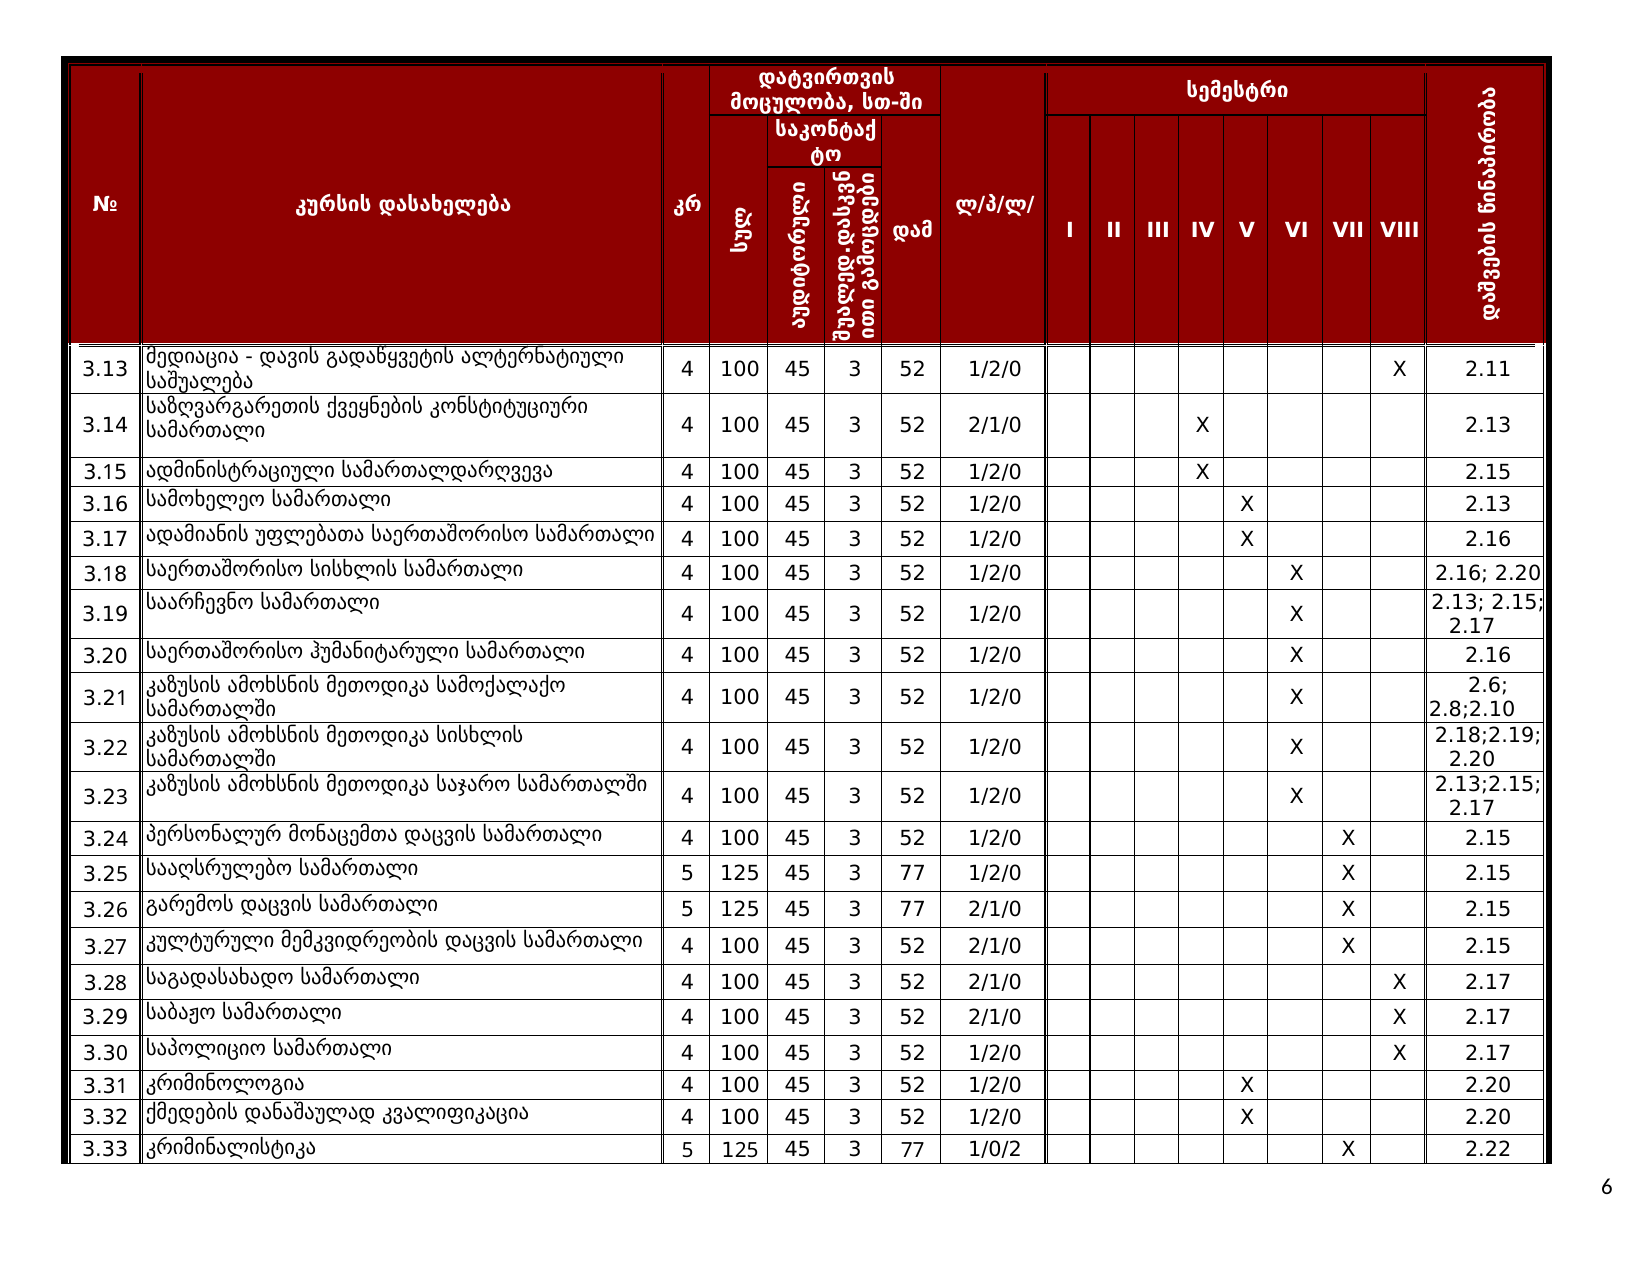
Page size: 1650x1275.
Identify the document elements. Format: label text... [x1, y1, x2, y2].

table_cell 52 [882, 673, 940, 722]
table_cell [1268, 928, 1322, 964]
table_cell 3.20 [71, 639, 139, 672]
table_cell 3 [825, 590, 881, 638]
table_cell ადამიანის უფლებათა საერთაშორისო სამართალი [143, 522, 661, 556]
table_cell 2.20 [1427, 1071, 1543, 1099]
table_cell [1371, 723, 1424, 771]
table_cell 45 [768, 1000, 824, 1035]
table_cell X [1268, 590, 1322, 638]
table_cell 2/1/0 [941, 928, 1044, 964]
table_cell 4 [664, 1100, 709, 1134]
table_cell კრიმინალისტიკა [143, 1135, 661, 1163]
table_cell 2/1/0 [941, 892, 1044, 927]
table_cell [1371, 522, 1424, 556]
table_cell [1224, 347, 1267, 393]
table_cell [1179, 557, 1223, 589]
table_cell [1135, 394, 1178, 457]
table_cell II [1091, 116, 1134, 343]
table_cell [1091, 892, 1134, 927]
table_cell 2/1/0 [941, 394, 1044, 457]
table_cell საარჩევნო სამართალი [143, 590, 661, 638]
table_cell [1135, 772, 1178, 821]
table_cell 3 [825, 673, 881, 722]
table_cell 4 [664, 522, 709, 556]
table_cell [1091, 772, 1134, 821]
table_cell 2.16 [1427, 639, 1543, 672]
table_cell 1/2/0 [941, 458, 1044, 486]
table_cell სამოხელეო სამართალი [143, 487, 661, 521]
table_cell 52 [882, 522, 940, 556]
table_cell [1091, 458, 1134, 486]
table_cell [1091, 639, 1134, 672]
table_cell [1224, 723, 1267, 771]
table_cell [1323, 557, 1370, 589]
table_cell 52 [882, 590, 940, 638]
table_header კურსის დასახელება [141, 65, 662, 343]
table_cell შუალედ.დასკვნითი გამოცდები [825, 168, 881, 343]
table_cell 2.17 [1427, 1000, 1543, 1035]
table_cell 45 [768, 1135, 824, 1163]
table_cell 45 [768, 822, 824, 855]
table_cell [1179, 892, 1223, 927]
table_cell 100 [710, 639, 767, 672]
table_cell 2.16; 2.20 [1427, 557, 1543, 589]
table_cell 45 [768, 892, 824, 927]
table_cell 3 [825, 723, 881, 771]
table_cell 4 [664, 1000, 709, 1035]
table_cell 3 [825, 856, 881, 891]
table_cell 2.15 [1427, 822, 1543, 855]
table_cell საპოლიციო სამართალი [143, 1036, 661, 1070]
table_cell [1323, 1036, 1370, 1070]
table_cell VI [1268, 116, 1322, 343]
table_cell [1048, 1036, 1089, 1070]
table_cell [1371, 822, 1424, 855]
table_cell [1268, 1100, 1322, 1134]
table_cell 3 [825, 1000, 881, 1035]
table_cell 3.28 [71, 965, 139, 999]
table_cell 3.17 [71, 522, 139, 556]
table_cell [1268, 394, 1322, 457]
table_cell [1323, 1100, 1370, 1134]
table_cell 45 [768, 1100, 824, 1134]
table_cell 3 [825, 822, 881, 855]
table_cell 4 [664, 639, 709, 672]
table_cell 3.26 [71, 892, 139, 927]
table_cell 100 [710, 1071, 767, 1099]
table_cell 2.11 [1427, 344, 1543, 393]
table_cell 1/2/0 [941, 673, 1044, 722]
table_cell გარემოს დაცვის სამართალი [143, 892, 661, 927]
table_cell [1091, 1071, 1134, 1099]
table_cell 77 [882, 856, 940, 891]
table_cell [1224, 458, 1267, 486]
table_cell [1371, 458, 1424, 486]
table_cell [1048, 1071, 1089, 1099]
table_cell 1/2/0 [941, 347, 1044, 393]
table_cell 3.33 [71, 1135, 139, 1163]
table_cell 4 [664, 347, 709, 393]
table_cell ქმედების დანაშაულად კვალიფიკაცია [143, 1100, 661, 1134]
table_cell 100 [710, 522, 767, 556]
table_cell VII [1323, 116, 1370, 343]
table_header დატვირთვის მოცულობა, სთ-ში [710, 66, 940, 114]
table_cell [1091, 1000, 1134, 1035]
table_cell [1135, 557, 1178, 589]
table_cell 3.24 [71, 822, 139, 855]
table_cell 4 [664, 1071, 709, 1099]
table_cell [1135, 590, 1178, 638]
table_cell 2.13 [1427, 394, 1543, 457]
table_cell [1323, 487, 1370, 521]
table_cell X [1179, 458, 1223, 486]
table_cell [1268, 522, 1322, 556]
table_cell [1135, 347, 1178, 393]
table_cell 52 [882, 347, 940, 393]
table_cell [1224, 772, 1267, 821]
table_cell 1/2/0 [941, 856, 1044, 891]
table_cell [1091, 347, 1134, 393]
table_cell 100 [710, 458, 767, 486]
table_cell კაზუსის ამოხსნის მეთოდიკა სამოქალაქო სამართალში [143, 673, 661, 722]
table_cell [1224, 892, 1267, 927]
table_cell დამ [882, 116, 940, 343]
table_cell 45 [768, 347, 824, 393]
table_cell [1371, 590, 1424, 638]
table_cell X [1371, 1000, 1424, 1035]
table_cell [1371, 928, 1424, 964]
table_cell [1179, 673, 1223, 722]
table_cell [1179, 723, 1223, 771]
table_cell [1179, 856, 1223, 891]
table_cell [1224, 856, 1267, 891]
table_cell [1091, 590, 1134, 638]
table_cell [1048, 557, 1089, 589]
table_cell 100 [710, 394, 767, 457]
table_cell 52 [882, 1000, 940, 1035]
table_cell 3.15 [71, 458, 139, 486]
table_cell [1048, 347, 1089, 393]
table_cell [1179, 590, 1223, 638]
table_cell [1048, 856, 1089, 891]
table_cell [1371, 1071, 1424, 1099]
table_cell 3.30 [71, 1036, 139, 1070]
table_cell სააღსრულებო სამართალი [143, 856, 661, 891]
table_cell 125 [710, 856, 767, 891]
table_cell [1224, 822, 1267, 855]
table_cell [1371, 487, 1424, 521]
table_cell [1091, 965, 1134, 999]
table_cell [1268, 892, 1322, 927]
table_cell 2/1/0 [941, 965, 1044, 999]
table_cell [1135, 822, 1178, 855]
table_cell [1135, 892, 1178, 927]
table_cell [1135, 639, 1178, 672]
table_cell [1091, 1036, 1134, 1070]
table_cell 5 [664, 856, 709, 891]
table_cell კულტურული მემკვიდრეობის დაცვის სამართალი [143, 928, 661, 964]
table_cell [1048, 928, 1089, 964]
table_cell [1323, 347, 1370, 393]
table_cell [1179, 822, 1223, 855]
table_cell X [1323, 1135, 1370, 1163]
table_cell [1179, 1036, 1223, 1070]
table_cell 3.14 [71, 394, 139, 457]
table_cell [1371, 772, 1424, 821]
table_cell X [1371, 1036, 1424, 1070]
table_cell [1179, 639, 1223, 672]
table_cell V [1224, 116, 1267, 343]
table_cell [1179, 1071, 1223, 1099]
table_cell კაზუსის ამოხსნის მეთოდიკა საჯარო სამართალში [143, 772, 661, 821]
table_cell 3 [825, 557, 881, 589]
table_cell [1048, 394, 1089, 457]
table_cell 2.13 [1427, 487, 1543, 521]
table_cell 100 [710, 1100, 767, 1134]
table_cell X [1371, 347, 1424, 393]
table_cell 4 [664, 772, 709, 821]
table_cell X [1268, 772, 1322, 821]
table_cell [1048, 822, 1089, 855]
table_cell 2.17 [1427, 1036, 1543, 1070]
table_cell 3 [825, 1071, 881, 1099]
table_cell [1371, 1100, 1424, 1134]
table_cell 3.13 [71, 344, 140, 393]
table_cell 100 [710, 487, 767, 521]
table_cell [1135, 487, 1178, 521]
table_cell 77 [882, 1135, 940, 1163]
table_cell [1048, 487, 1089, 521]
table_cell 100 [710, 822, 767, 855]
table_cell [1091, 487, 1134, 521]
table_cell [1135, 522, 1178, 556]
table_cell 4 [664, 673, 709, 722]
table_cell 4 [664, 394, 709, 457]
table_cell 3 [825, 892, 881, 927]
table_cell 45 [768, 1071, 824, 1099]
table_cell 2.15 [1427, 856, 1543, 891]
table_cell 3 [825, 487, 881, 521]
table_cell 5 [664, 892, 709, 927]
table_cell [1091, 1135, 1134, 1163]
table_cell 1/2/0 [941, 1100, 1044, 1134]
table_cell 4 [664, 590, 709, 638]
table_cell X [1224, 1071, 1267, 1099]
table_cell 1/2/0 [941, 557, 1044, 589]
table_header დაშვების წინაპირობა [1425, 65, 1543, 343]
table_cell 100 [710, 590, 767, 638]
table_cell [1224, 590, 1267, 638]
table_cell 3.16 [71, 487, 139, 521]
table_cell 1/2/0 [941, 590, 1044, 638]
table_cell 2.18;2.19;2.20 [1427, 723, 1543, 771]
table_cell [1224, 1036, 1267, 1070]
table_header ლ/პ/ლ/ [941, 66, 1046, 343]
table_cell 52 [882, 557, 940, 589]
table_header კრ [662, 65, 709, 343]
table_cell 3.27 [71, 928, 139, 964]
table_cell 1/2/0 [941, 1071, 1044, 1099]
table_cell პერსონალურ მონაცემთა დაცვის სამართალი [143, 822, 661, 855]
table_cell [1048, 639, 1089, 672]
table_cell [1371, 557, 1424, 589]
table_cell საგადასახადო სამართალი [143, 965, 661, 999]
table_cell [1323, 673, 1370, 722]
table_cell 3.19 [71, 590, 139, 638]
table_cell [1091, 557, 1134, 589]
table_cell [1371, 856, 1424, 891]
table_cell [1179, 1100, 1223, 1134]
table_cell [1268, 1135, 1322, 1163]
table_cell [1268, 1036, 1322, 1070]
table_cell IV [1179, 116, 1223, 343]
table_cell [1323, 458, 1370, 486]
table_cell [1323, 1071, 1370, 1099]
table_cell 4 [664, 822, 709, 855]
table_cell [1048, 723, 1089, 771]
table_cell საბაჟო სამართალი [143, 1000, 661, 1035]
table_cell მედიაცია - დავის გადაწყვეტის ალტერნატიული საშუალება [143, 347, 661, 393]
table_cell 1/2/0 [941, 723, 1044, 771]
table_cell 45 [768, 557, 824, 589]
table_cell X [1224, 1100, 1267, 1134]
table_cell 77 [882, 892, 940, 927]
table_cell [1371, 1135, 1424, 1163]
table_cell 52 [882, 965, 940, 999]
table_cell [1224, 639, 1267, 672]
table_header № [71, 66, 141, 343]
table_cell [1224, 965, 1267, 999]
table_cell სულ [710, 116, 767, 343]
table_cell 52 [882, 822, 940, 855]
table_cell [1371, 892, 1424, 927]
table_cell საერთაშორისო ჰუმანიტარული სამართალი [143, 639, 661, 672]
table_cell 45 [768, 458, 824, 486]
table_cell 3 [825, 1135, 881, 1163]
table_cell [1224, 557, 1267, 589]
table_cell [1323, 723, 1370, 771]
table_cell I [1048, 116, 1089, 343]
table_cell [1048, 458, 1089, 486]
table_cell [1091, 723, 1134, 771]
table_cell 100 [710, 723, 767, 771]
table_cell 45 [768, 673, 824, 722]
table_cell 45 [768, 723, 824, 771]
table_cell 2.16 [1427, 522, 1543, 556]
table_cell 5 [664, 1135, 709, 1163]
table_cell [1224, 1135, 1267, 1163]
table_cell [1268, 1071, 1322, 1099]
table_cell [1135, 1135, 1178, 1163]
table_cell 45 [768, 522, 824, 556]
table_cell [1268, 965, 1322, 999]
table_cell [1048, 892, 1089, 927]
table_cell 45 [768, 772, 824, 821]
table_cell [1091, 928, 1134, 964]
table_cell [1179, 347, 1223, 393]
table_cell [1224, 1000, 1267, 1035]
table_cell [1323, 394, 1370, 457]
table_cell კრიმინოლოგია [143, 1071, 661, 1099]
table_cell 100 [710, 965, 767, 999]
table_cell [1268, 1000, 1322, 1035]
table_cell 3 [825, 347, 881, 393]
table_cell 3.18 [71, 557, 139, 589]
table_cell X [1268, 673, 1322, 722]
table_cell 3 [825, 394, 881, 457]
table_cell 2.13;2.15;2.17 [1427, 772, 1543, 821]
table_cell აუდიტორული [768, 168, 824, 343]
table_cell [1135, 1100, 1178, 1134]
table_cell 2.15 [1427, 928, 1543, 964]
table_cell 52 [882, 772, 940, 821]
table_cell 45 [768, 965, 824, 999]
table_cell [1091, 394, 1134, 457]
table_cell 52 [882, 639, 940, 672]
table_cell [1048, 522, 1089, 556]
table_cell 3.32 [71, 1100, 139, 1134]
table_cell 4 [664, 1036, 709, 1070]
table_cell 3.22 [71, 723, 139, 771]
table_cell [1135, 723, 1178, 771]
table_cell X [1268, 723, 1322, 771]
table_cell კაზუსის ამოხსნის მეთოდიკა სისხლის სამართალში [143, 723, 661, 771]
table_cell 3.29 [71, 1000, 139, 1035]
table_cell 3 [825, 458, 881, 486]
table_cell [1268, 856, 1322, 891]
table_cell [1179, 1000, 1223, 1035]
table_cell [1179, 1135, 1223, 1163]
table_cell [1048, 590, 1089, 638]
table_cell 3 [825, 965, 881, 999]
table_cell 3 [825, 1036, 881, 1070]
table_cell 3.23 [71, 772, 139, 821]
table_cell X [1179, 394, 1223, 457]
table_cell [1179, 965, 1223, 999]
table_cell [1371, 673, 1424, 722]
table_cell 2.15 [1427, 458, 1543, 486]
table_cell 100 [710, 1000, 767, 1035]
table_cell [1371, 394, 1424, 457]
table_cell [1323, 590, 1370, 638]
table_cell 3 [825, 928, 881, 964]
table_cell საერთაშორისო სისხლის სამართალი [143, 557, 661, 589]
table_cell 2.22 [1427, 1135, 1543, 1163]
table_cell ადმინისტრაციული სამართალდარღვევა [143, 458, 661, 486]
table_cell [1048, 1000, 1089, 1035]
table_cell 2.15 [1427, 892, 1543, 927]
table_cell 1/2/0 [941, 772, 1044, 821]
table_cell 3.25 [71, 856, 139, 891]
table_cell 125 [710, 1135, 767, 1163]
table_cell [1048, 772, 1089, 821]
table_cell 4 [664, 928, 709, 964]
table_cell [1135, 965, 1178, 999]
table_cell [1268, 458, 1322, 486]
table_cell 100 [710, 673, 767, 722]
table_cell [1323, 639, 1370, 672]
table_cell [1371, 639, 1424, 672]
table_cell X [1268, 557, 1322, 589]
table_cell [1179, 487, 1223, 521]
table_cell [1224, 928, 1267, 964]
table_cell [1091, 522, 1134, 556]
table_cell 2.13; 2.15; 2.17 [1427, 590, 1543, 638]
table_cell [1179, 928, 1223, 964]
table_cell [1091, 1100, 1134, 1134]
table_cell 52 [882, 487, 940, 521]
table_cell 3.31 [71, 1071, 139, 1099]
table_cell [1135, 673, 1178, 722]
table_cell 52 [882, 928, 940, 964]
table_cell 52 [882, 394, 940, 457]
table_cell [1135, 1036, 1178, 1070]
table_cell [1268, 822, 1322, 855]
table_cell 4 [664, 487, 709, 521]
table_cell X [1268, 639, 1322, 672]
table_cell [1135, 856, 1178, 891]
table_cell 52 [882, 1036, 940, 1070]
table_cell III [1135, 116, 1178, 343]
table_cell 52 [882, 458, 940, 486]
table_cell 4 [664, 458, 709, 486]
table_cell X [1323, 856, 1370, 891]
table_cell [1323, 522, 1370, 556]
table_cell 45 [768, 1036, 824, 1070]
table_cell 52 [882, 1100, 940, 1134]
table_cell 100 [710, 1036, 767, 1070]
table_header სემესტრი [1046, 65, 1425, 114]
table_cell [1048, 1135, 1089, 1163]
table_cell [1323, 1000, 1370, 1035]
table_cell 100 [710, 557, 767, 589]
table_cell 3 [825, 639, 881, 672]
table_cell 2.17 [1427, 965, 1543, 999]
table_cell 2.20 [1427, 1100, 1543, 1134]
table_cell [1179, 522, 1223, 556]
table_cell [1135, 458, 1178, 486]
table_cell 45 [768, 856, 824, 891]
table_cell [1091, 856, 1134, 891]
table_cell [1135, 1000, 1178, 1035]
table_cell [1048, 673, 1089, 722]
table_cell 4 [664, 723, 709, 771]
table_cell X [1224, 487, 1267, 521]
table_cell [1135, 928, 1178, 964]
table_cell საზღვარგარეთის ქვეყნების კონსტიტუციური სამართალი [143, 394, 661, 457]
table_cell X [1224, 522, 1267, 556]
table_cell 4 [664, 557, 709, 589]
table_cell 45 [768, 394, 824, 457]
table_cell [1048, 965, 1089, 999]
table_cell 100 [710, 772, 767, 821]
table_cell [1091, 822, 1134, 855]
table_cell [1323, 772, 1370, 821]
table_cell 4 [664, 965, 709, 999]
table_cell 3.21 [71, 673, 139, 722]
table_cell 1/2/0 [941, 639, 1044, 672]
table_cell X [1323, 928, 1370, 964]
table_cell X [1323, 892, 1370, 927]
table_cell 45 [768, 928, 824, 964]
table_cell 45 [768, 487, 824, 521]
table_cell 3 [825, 772, 881, 821]
table_cell 52 [882, 1071, 940, 1099]
table_cell საკონტაქტო [768, 116, 881, 166]
table_cell 3 [825, 1100, 881, 1134]
table_cell X [1323, 822, 1370, 855]
table_cell [1135, 1071, 1178, 1099]
table_cell 1/2/0 [941, 522, 1044, 556]
table_cell 52 [882, 723, 940, 771]
table_cell [1323, 965, 1370, 999]
table_cell 2/1/0 [941, 1000, 1044, 1035]
table_cell [1268, 487, 1322, 521]
table_cell 1/2/0 [941, 487, 1044, 521]
table_cell 3 [825, 522, 881, 556]
table_cell X [1371, 965, 1424, 999]
table_cell 45 [768, 639, 824, 672]
table_cell [1224, 673, 1267, 722]
table_cell 125 [710, 892, 767, 927]
table_cell [1268, 347, 1322, 393]
table_cell 100 [710, 928, 767, 964]
table_cell 100 [710, 347, 767, 393]
table_cell 45 [768, 590, 824, 638]
table_cell [1224, 394, 1267, 457]
table_cell [1048, 1100, 1089, 1134]
table_cell [1091, 673, 1134, 722]
table_cell 1/0/2 [941, 1135, 1044, 1163]
table_cell 1/2/0 [941, 822, 1044, 855]
table_cell [1179, 772, 1223, 821]
table_cell 1/2/0 [941, 1036, 1044, 1070]
table_cell 2.6; 2.8;2.10 [1427, 673, 1543, 722]
table_cell VIII [1371, 116, 1424, 343]
